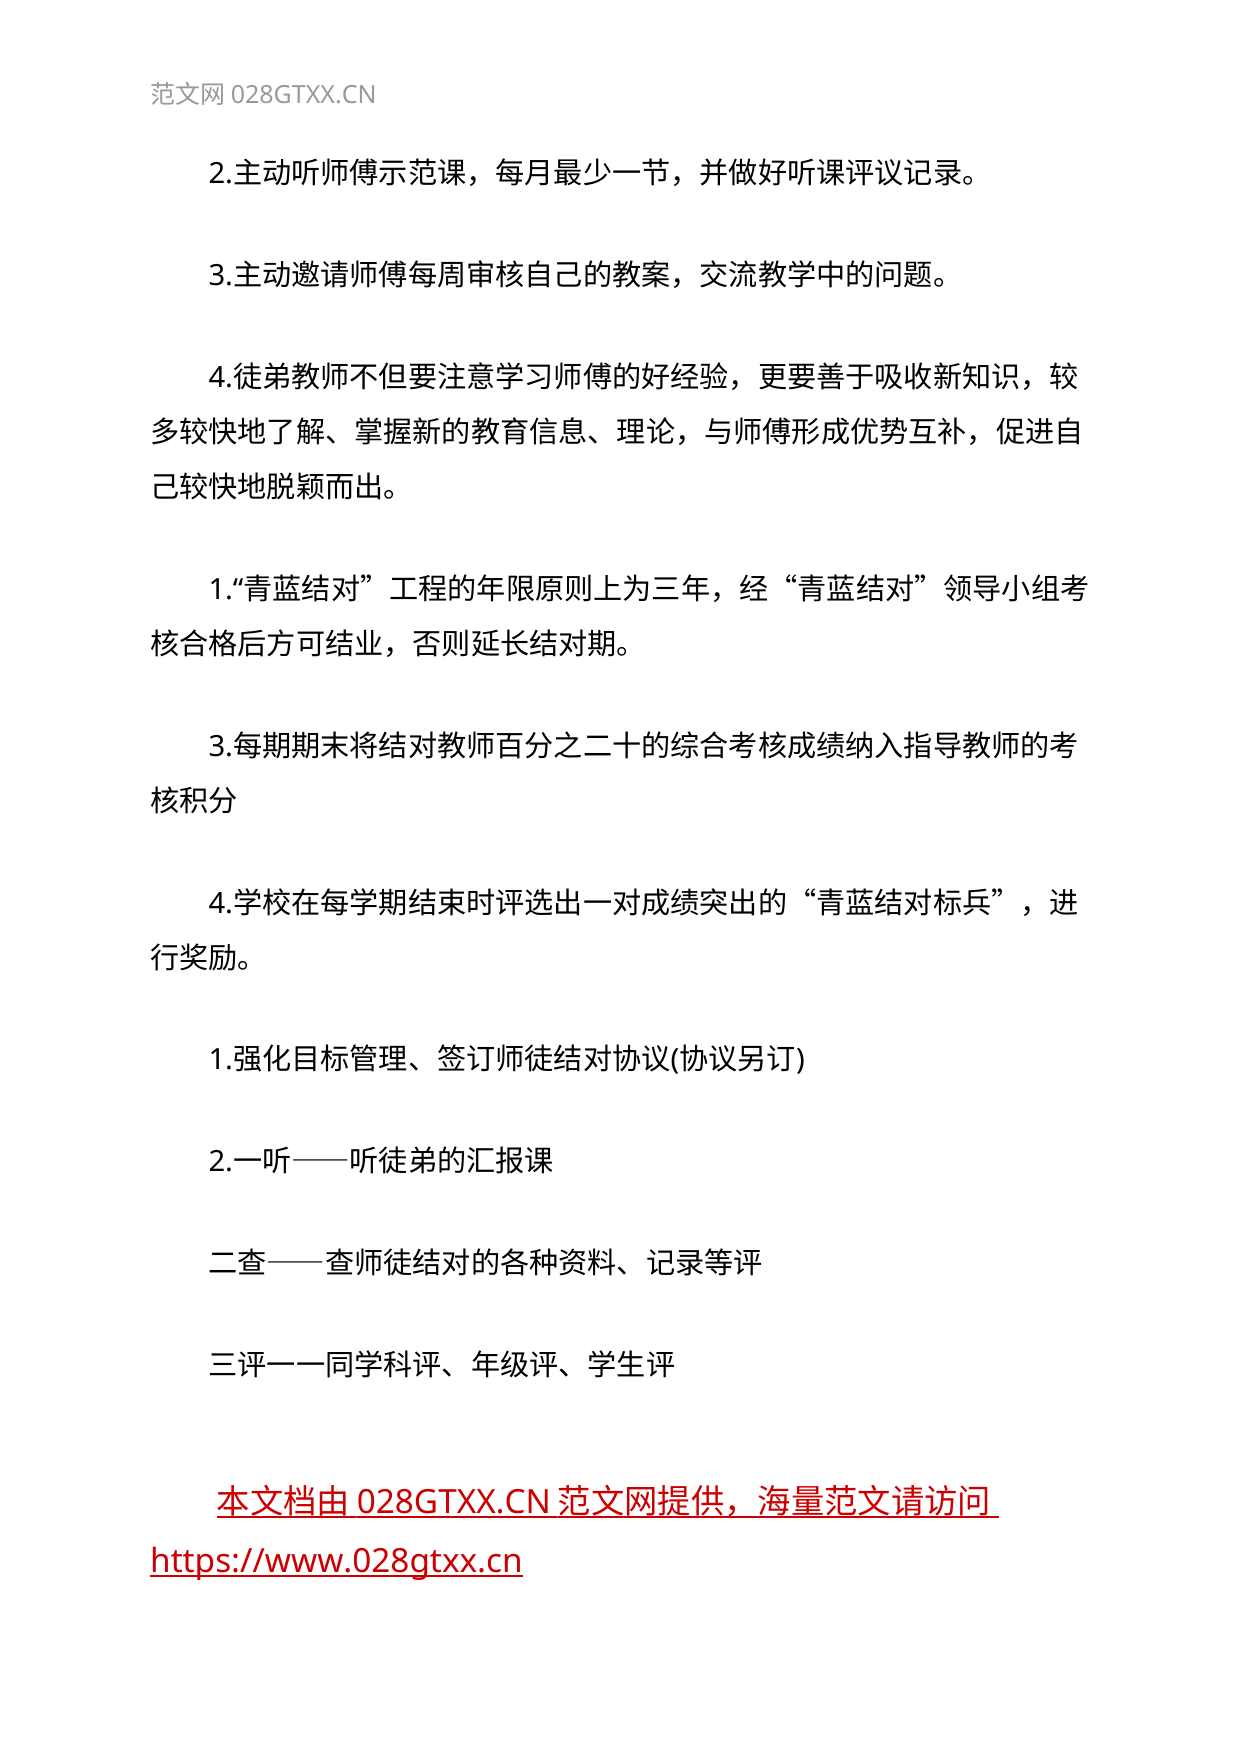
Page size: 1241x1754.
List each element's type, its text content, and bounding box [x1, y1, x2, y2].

text 2.一听——听徒弟的汇报课 [150, 1138, 1090, 1180]
text 1.强化目标管理、签订师徒结对协议(协议另订) [150, 1036, 1090, 1078]
text 1.“青蓝结对”工程的年限原则上为三年，经“青蓝结对”领导小组考核合格后方可结业，否则延长结对期。 [150, 566, 1090, 663]
text 4.徒弟教师不但要注意学习师傅的好经验，更要善于吸收新知识，较多较快地了解、掌握新的教育信息、理论，与师傅形成优势互补，促进自己较快地脱颖而出。 [150, 354, 1090, 506]
text 3.主动邀请师傅每周审核自己的教案，交流教学中的问题。 [150, 252, 1090, 294]
text 二查——查师徒结对的各种资料、记录等评 [150, 1240, 1090, 1282]
text 4.学校在每学期结束时评选出一对成绩突出的“青蓝结对标兵”，进行奖励。 [150, 879, 1090, 976]
text 2.主动听师傅示范课，每月最少一节，并做好听课评议记录。 [150, 150, 1090, 192]
text 本文档由028GTXX.CN范文网提供，海量范文请访问 https://www.028gtxx.cn [150, 1475, 1090, 1582]
text 三评一一同学科评、年级评、学生评 [150, 1342, 1090, 1384]
text 3.每期期末将结对教师百分之二十的综合考核成绩纳入指导教师的考核积分 [150, 722, 1090, 820]
